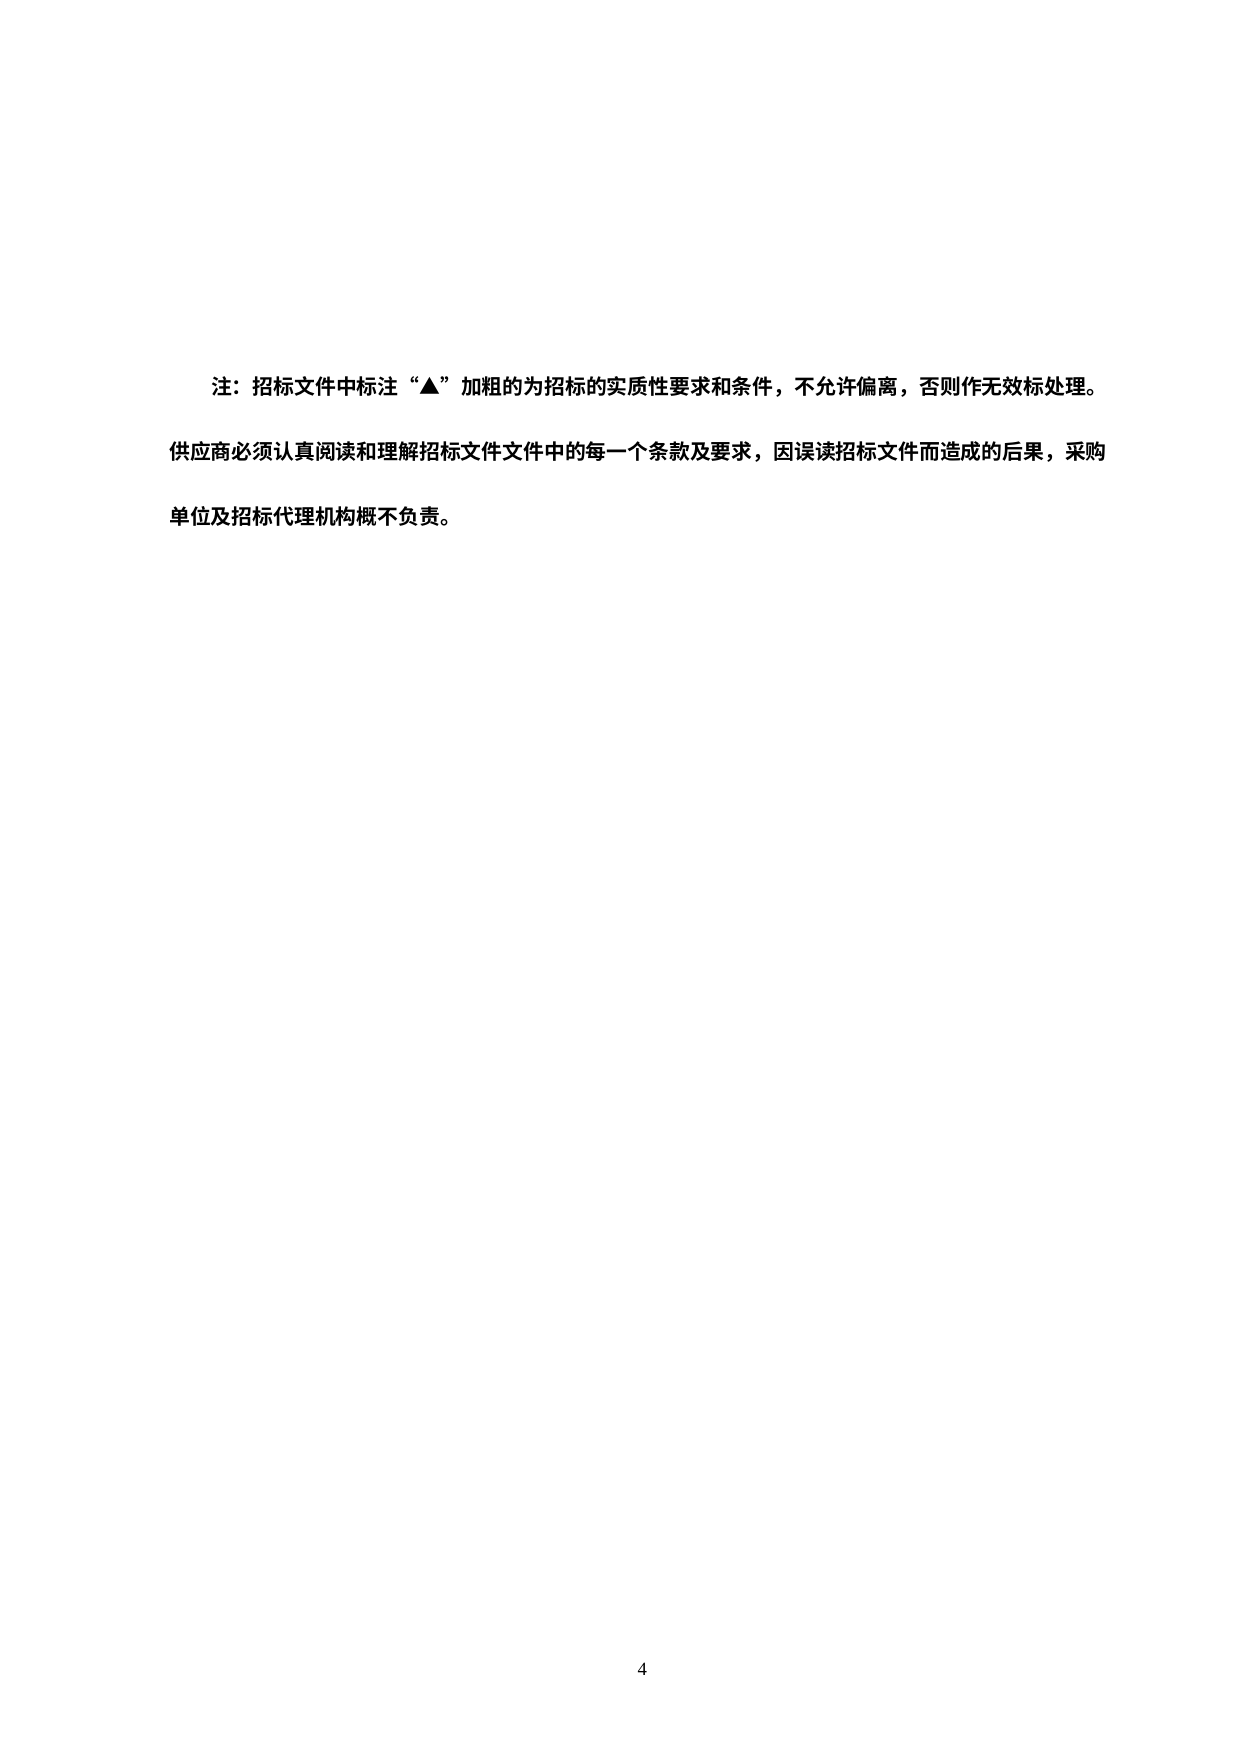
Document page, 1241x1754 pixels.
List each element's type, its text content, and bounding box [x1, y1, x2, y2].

text 注：招标文件中标注“▲”加粗的为招标的实质性要求和条件，不允许偏离，否则作无效标处理。供应商必须认真阅读和理解招标文件文件中的每一个条款及要求，因误读招标文件而造成的后果，采购单位及招标代理机构概不负责。 [169, 369, 1125, 532]
